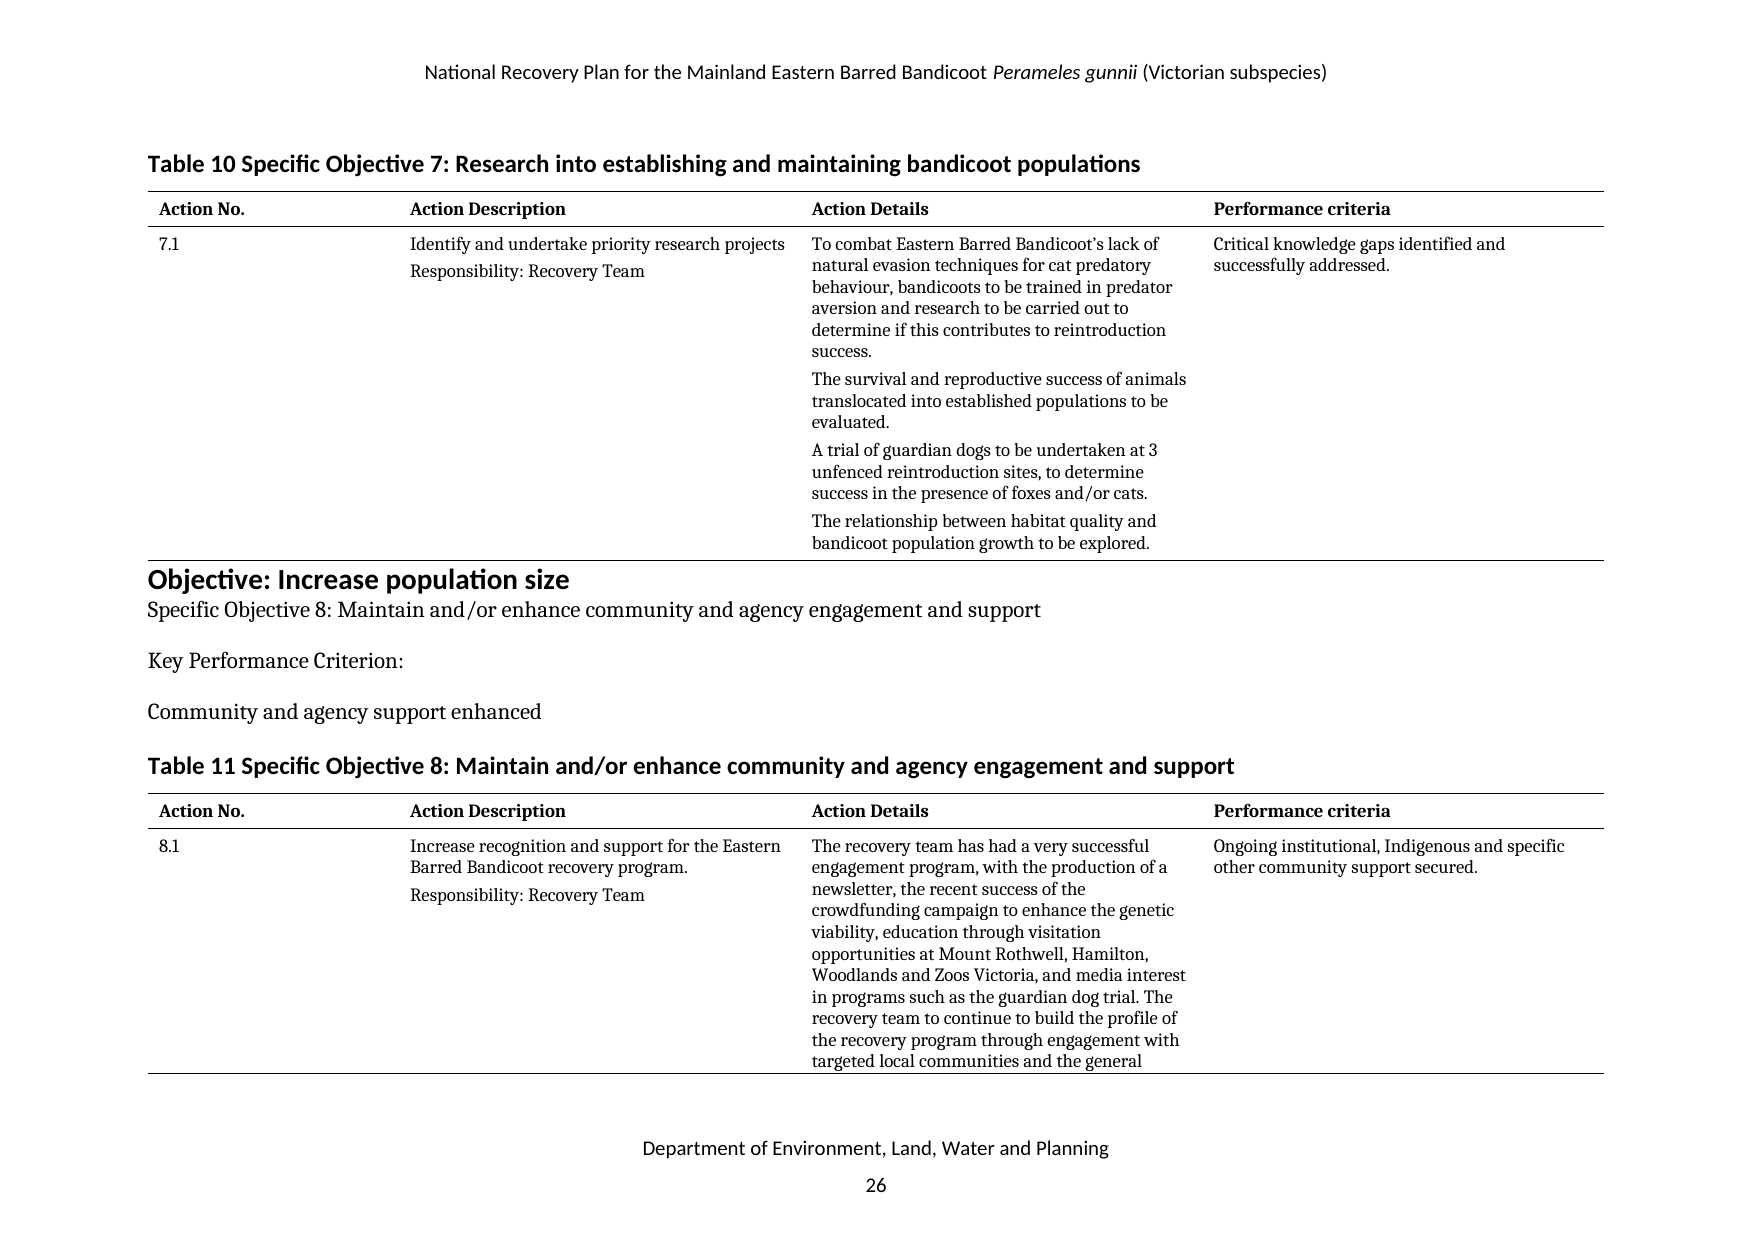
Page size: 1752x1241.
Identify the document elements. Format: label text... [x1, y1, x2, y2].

table_header Performance criteria [1202, 192, 1604, 226]
subtitle Objective: Increase population size [148, 561, 1604, 597]
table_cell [399, 829, 800, 1072]
table_header Action No. [148, 794, 398, 828]
table_cell Identify and undertake priority research projects Responsibility: Recovery Team [399, 227, 800, 560]
table_header Action Description [399, 192, 800, 226]
table_cell 8.1 [148, 829, 398, 1072]
text Community and agency support enhanced [148, 699, 1604, 725]
table_header Action No. [148, 192, 398, 226]
table_cell To combat Eastern Barred Bandicoot’s lack of natural evasion techniques for cat predatory behaviour, bandicoots to be trained in predator aversion and research to be carried out to determine if this contributes to reintroduction success. The survival and reproductive success of animals translocated into established populations to be evaluated. A trial of guardian dogs to be undertaken at 3 unfenced reintroduction sites, to determine success in the presence of foxes and/or cats. The relationship between habitat quality and bandicoot population growth to be explored. [800, 227, 1202, 560]
table_header Action Details [800, 794, 1202, 828]
text Specific Objective 8: Maintain and/or enhance community and agency engagement and support [148, 597, 1604, 623]
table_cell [800, 829, 1202, 1072]
table_header Action Details [800, 192, 1202, 226]
table_cell Critical knowledge gaps identified and successfully addressed. [1202, 227, 1604, 560]
table_cell 7.1 [148, 227, 398, 560]
table_header Action Description [399, 794, 800, 828]
table_header Performance criteria [1202, 794, 1604, 828]
text Key Performance Criterion: [148, 648, 1604, 674]
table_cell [1202, 829, 1604, 1072]
